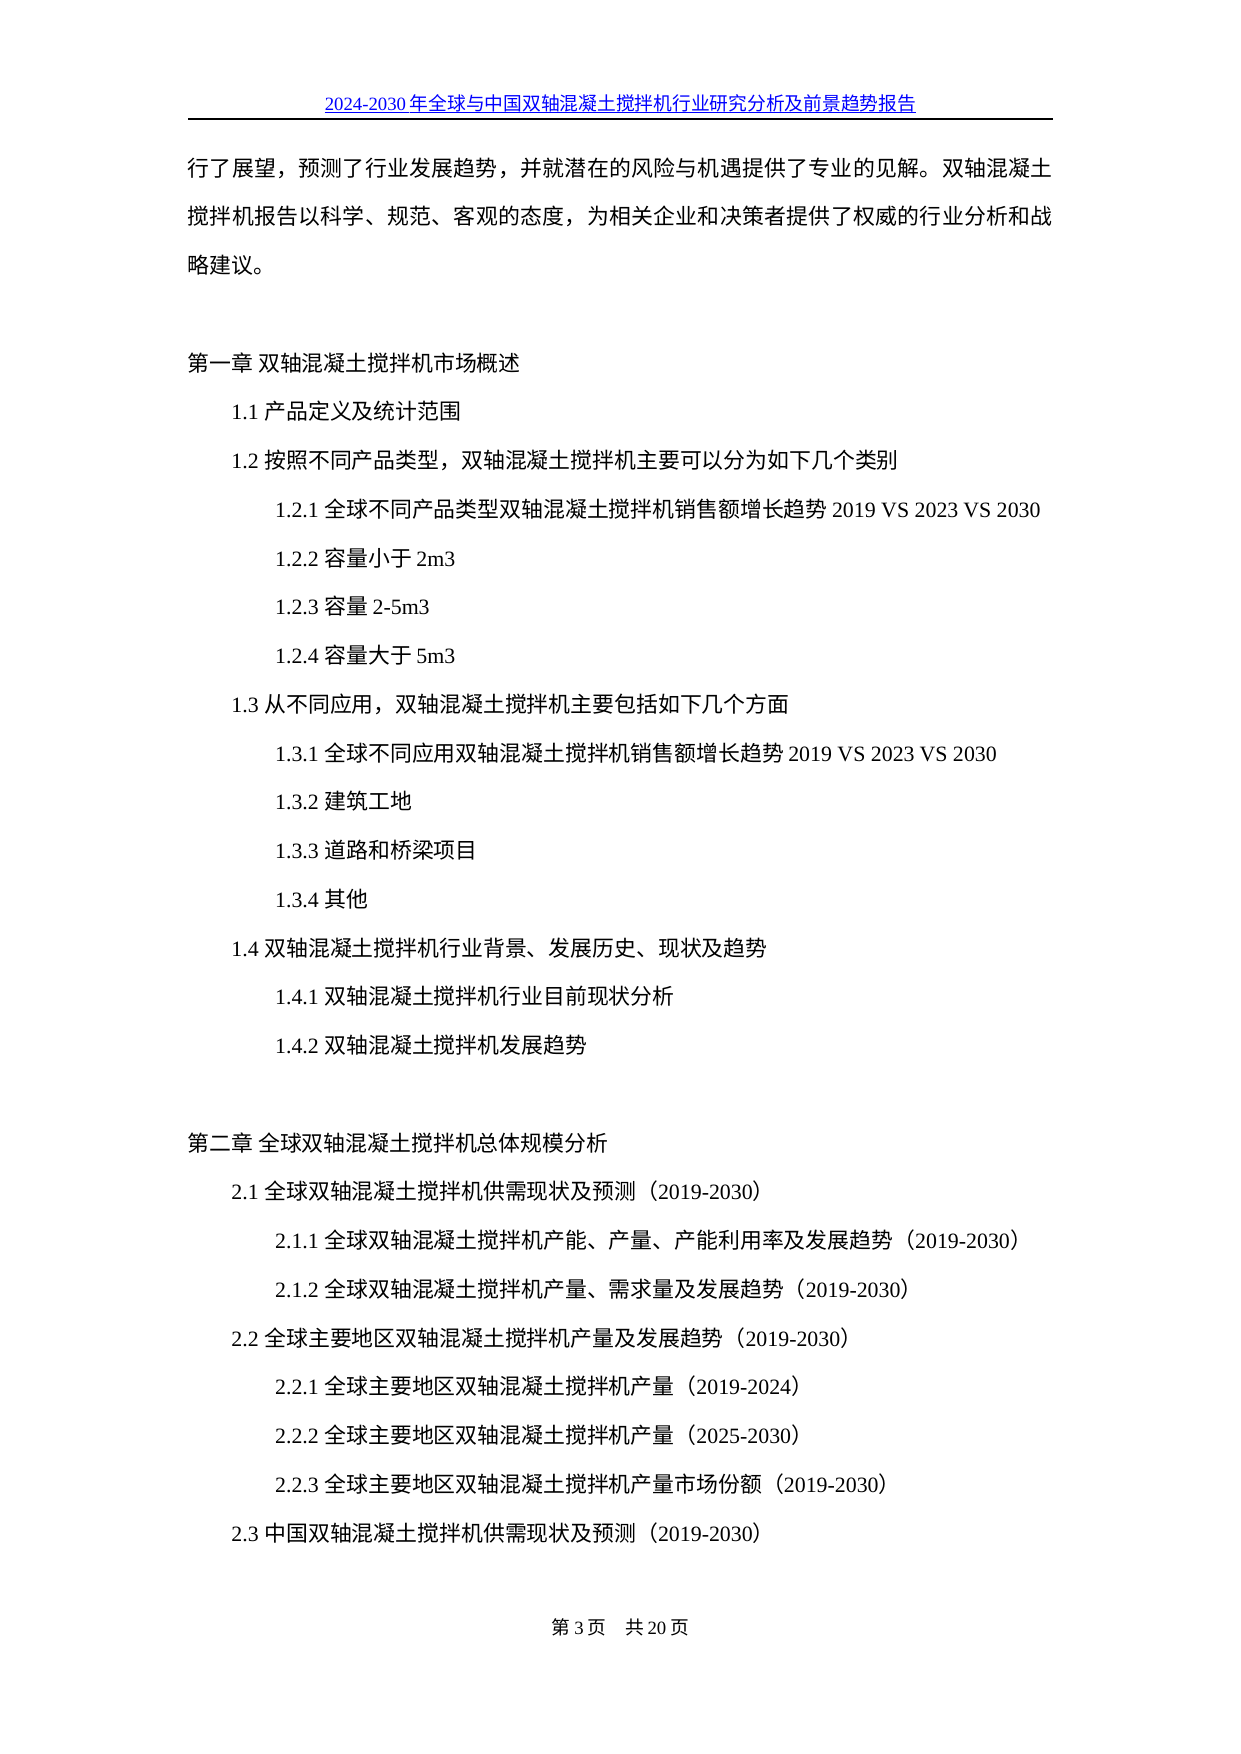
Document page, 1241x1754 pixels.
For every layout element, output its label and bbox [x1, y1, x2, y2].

text [187, 150, 1053, 1548]
